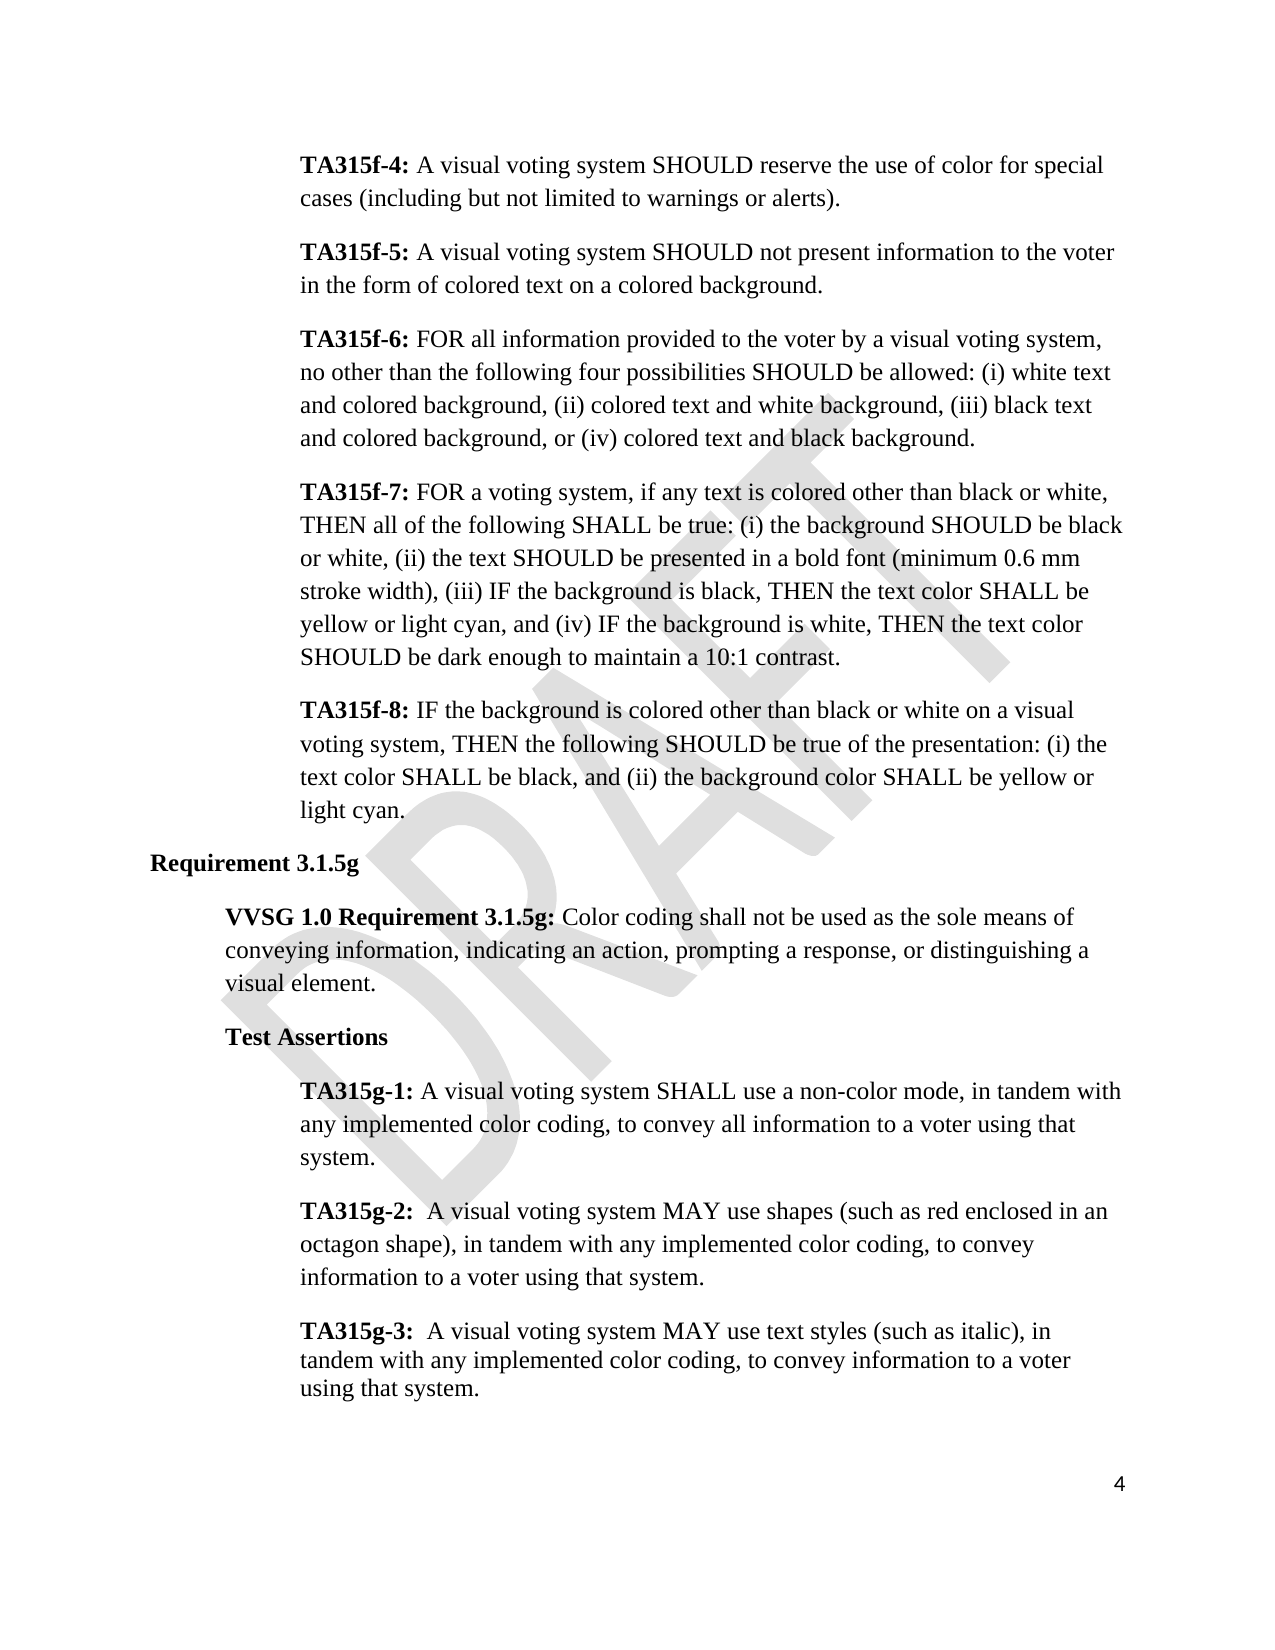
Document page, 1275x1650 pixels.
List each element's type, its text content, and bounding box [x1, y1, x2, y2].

text Requirement 3.1.5g [150, 848, 1125, 877]
text TA315f-4: A visual voting system SHOULD reserve the use of color for special cases (including but not limited to warnings or alerts). [300, 150, 1125, 212]
text TA315g-3: A visual voting system MAY use text styles (such as italic), in tandem with any implemented color coding, to convey information to a voter using that system. [300, 1316, 1125, 1402]
text Test Assertions [225, 1022, 1125, 1051]
text VVSG 1.0 Requirement 3.1.5g: Color coding shall not be used as the sole means of conveying information, indicating an action, prompting a response, or distinguishing a visual element. [225, 902, 1125, 997]
text TA315f-6: FOR all information provided to the voter by a visual voting system, no other than the following four possibilities SHOULD be allowed: (i) white text and colored background, (ii) colored text and white background, (iii) black text and colored background, or (iv) colored text and black background. [300, 324, 1125, 452]
text TA315g-2: A visual voting system MAY use shapes (such as red enclosed in an octagon shape), in tandem with any implemented color coding, to convey information to a voter using that system. [300, 1196, 1125, 1291]
text TA315f-8: IF the background is colored other than black or white on a visual voting system, THEN the following SHOULD be true of the presentation: (i) the text color SHALL be black, and (ii) the background color SHALL be yellow or light cyan. [300, 696, 1125, 823]
text TA315g-1: A visual voting system SHALL use a non-color mode, in tandem with any implemented color coding, to convey all information to a voter using that system. [300, 1076, 1125, 1171]
text TA315f-5: A visual voting system SHOULD not present information to the voter in the form of colored text on a colored background. [300, 237, 1125, 299]
text TA315f-7: FOR a voting system, if any text is colored other than black or white, THEN all of the following SHALL be true: (i) the background SHOULD be black or white, (ii) the text SHOULD be presented in a bold font (minimum 0.6 mm stroke width), (iii) IF the background is black, THEN the text color SHALL be yellow or light cyan, and (iv) IF the background is white, THEN the text color SHOULD be dark enough to maintain a 10:1 contrast. [300, 477, 1125, 671]
